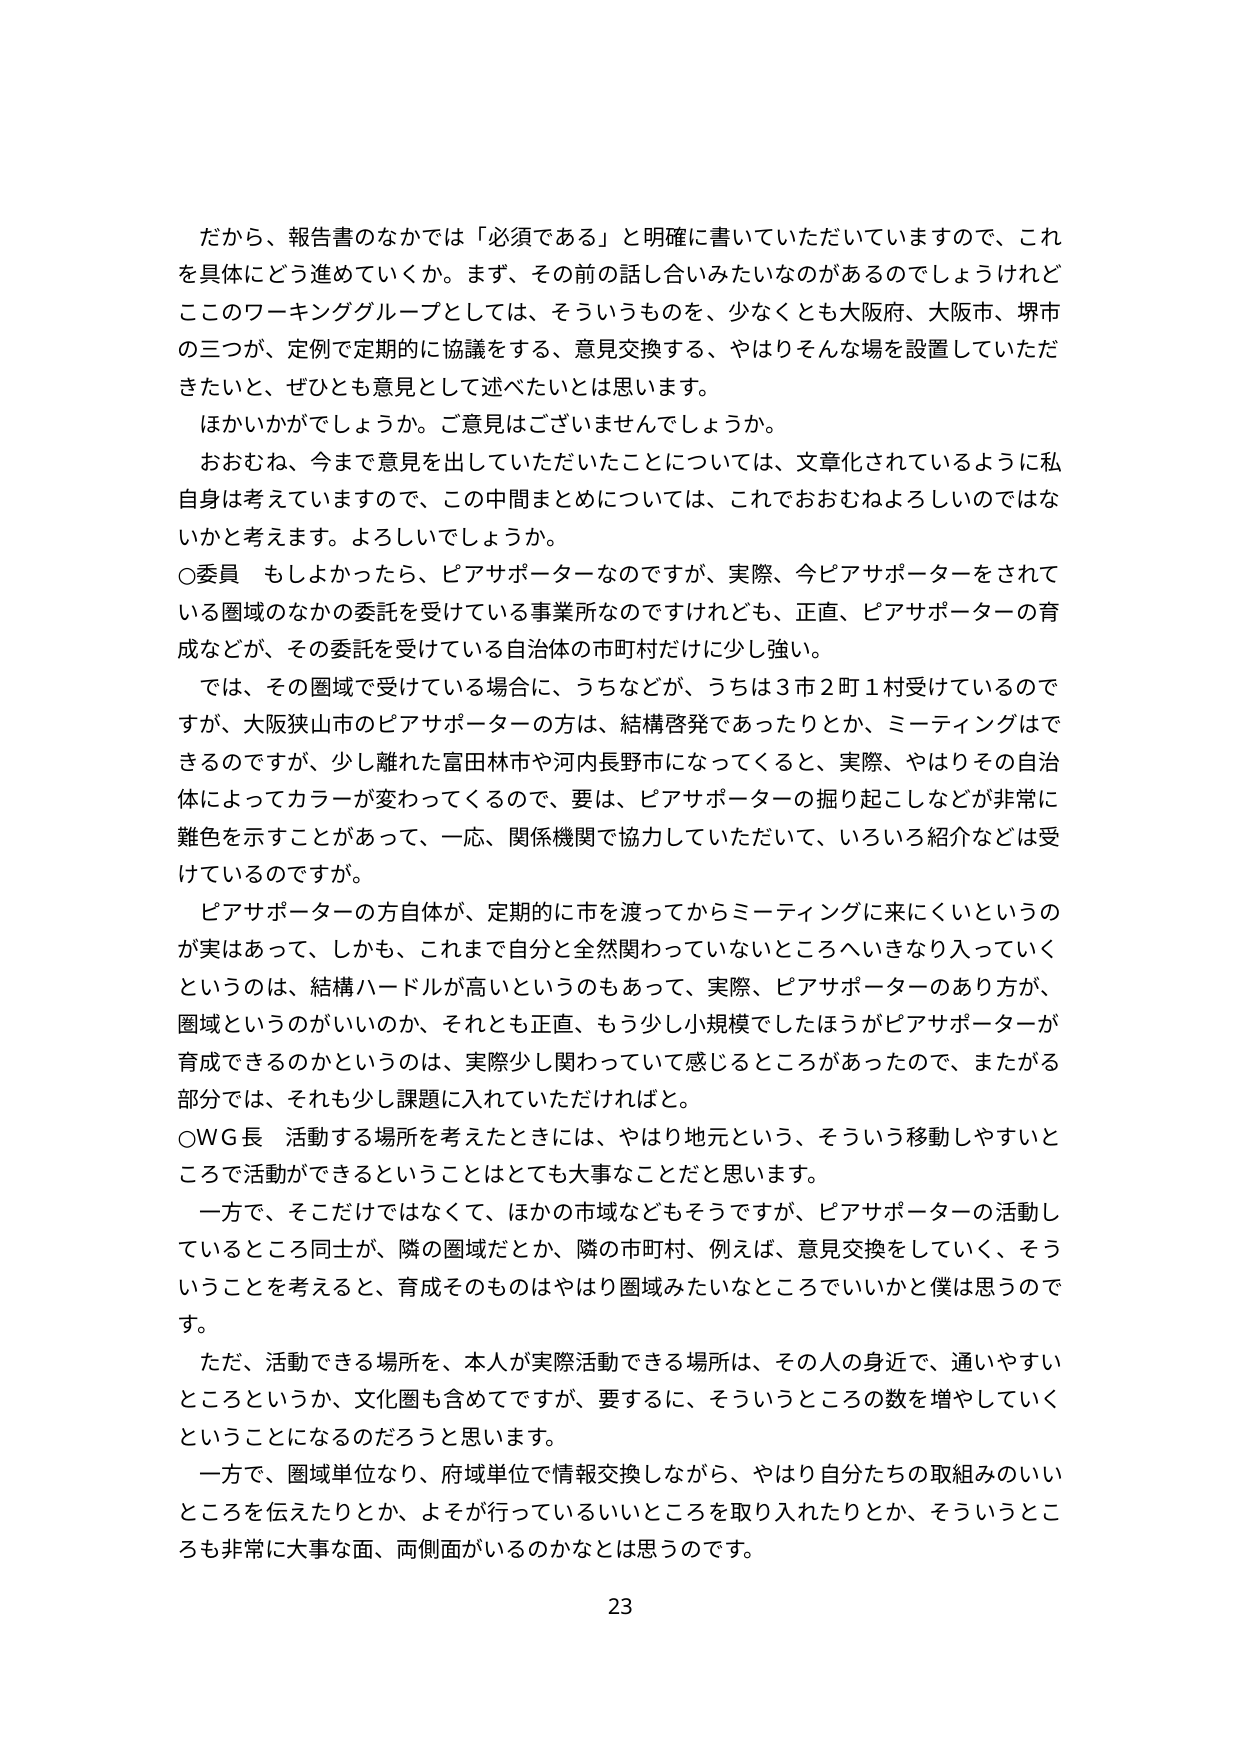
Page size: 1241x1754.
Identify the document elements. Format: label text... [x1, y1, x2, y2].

text では、その圏域で受けている場合に、うちなどが、うちは３市２町１村受けているのですが、大阪狭山市のピアサポーターの方は、結構啓発であったりとか、ミーティングはできるのですが、少し離れた富田林市や河内長野市になってくると、実際、やはりその自治体によってカラーが変わってくるので、要は、ピアサポーターの掘り起こしなどが非常に難色を示すことがあって、一応、関係機関で協力していただいて、いろいろ紹介などは受けているのですが。 [177, 667, 1063, 892]
text ほかいかがでしょうか。ご意見はございませんでしょうか。 [177, 404, 1063, 442]
text ○ＷＧ長 活動する場所を考えたときには、やはり地元という、そういう移動しやすいところで活動ができるということはとても大事なことだと思います。 [177, 1117, 1063, 1192]
text ○委員 もしよかったら、ピアサポーターなのですが、実際、今ピアサポーターをされている圏域のなかの委託を受けている事業所なのですけれども、正直、ピアサポーターの育成などが、その委託を受けている自治体の市町村だけに少し強い。 [177, 554, 1063, 667]
text ピアサポーターの方自体が、定期的に市を渡ってからミーティングに来にくいというのが実はあって、しかも、これまで自分と全然関わっていないところへいきなり入っていくというのは、結構ハードルが高いというのもあって、実際、ピアサポーターのあり方が、圏域というのがいいのか、それとも正直、もう少し小規模でしたほうがピアサポーターが育成できるのかというのは、実際少し関わっていて感じるところがあったので、またがる部分では、それも少し課題に入れていただければと。 [177, 892, 1063, 1117]
text 一方で、そこだけではなくて、ほかの市域などもそうですが、ピアサポーターの活動しているところ同士が、隣の圏域だとか、隣の市町村、例えば、意見交換をしていく、そういうことを考えると、育成そのものはやはり圏域みたいなところでいいかと僕は思うのです。 [177, 1192, 1063, 1342]
text だから、報告書のなかでは「必須である」と明確に書いていただいていますので、これを具体にどう進めていくか。まず、その前の話し合いみたいなのがあるのでしょうけれど、ここのワーキンググループとしては、そういうものを、少なくとも大阪府、大阪市、堺市の三つが、定例で定期的に協議をする、意見交換する、やはりそんな場を設置していただきたいと、ぜひとも意見として述べたいとは思います。 [177, 217, 1063, 404]
text おおむね、今まで意見を出していただいたことについては、文章化されているように私自身は考えていますので、この中間まとめについては、これでおおむねよろしいのではないかと考えます。よろしいでしょうか。 [177, 442, 1063, 554]
text 一方で、圏域単位なり、府域単位で情報交換しながら、やはり自分たちの取組みのいいところを伝えたりとか、よそが行っているいいところを取り入れたりとか、そういうところも非常に大事な面、両側面がいるのかなとは思うのです。 [177, 1454, 1063, 1567]
text ただ、活動できる場所を、本人が実際活動できる場所は、その人の身近で、通いやすいところというか、文化圏も含めてですが、要するに、そういうところの数を増やしていくということになるのだろうと思います。 [177, 1342, 1063, 1454]
